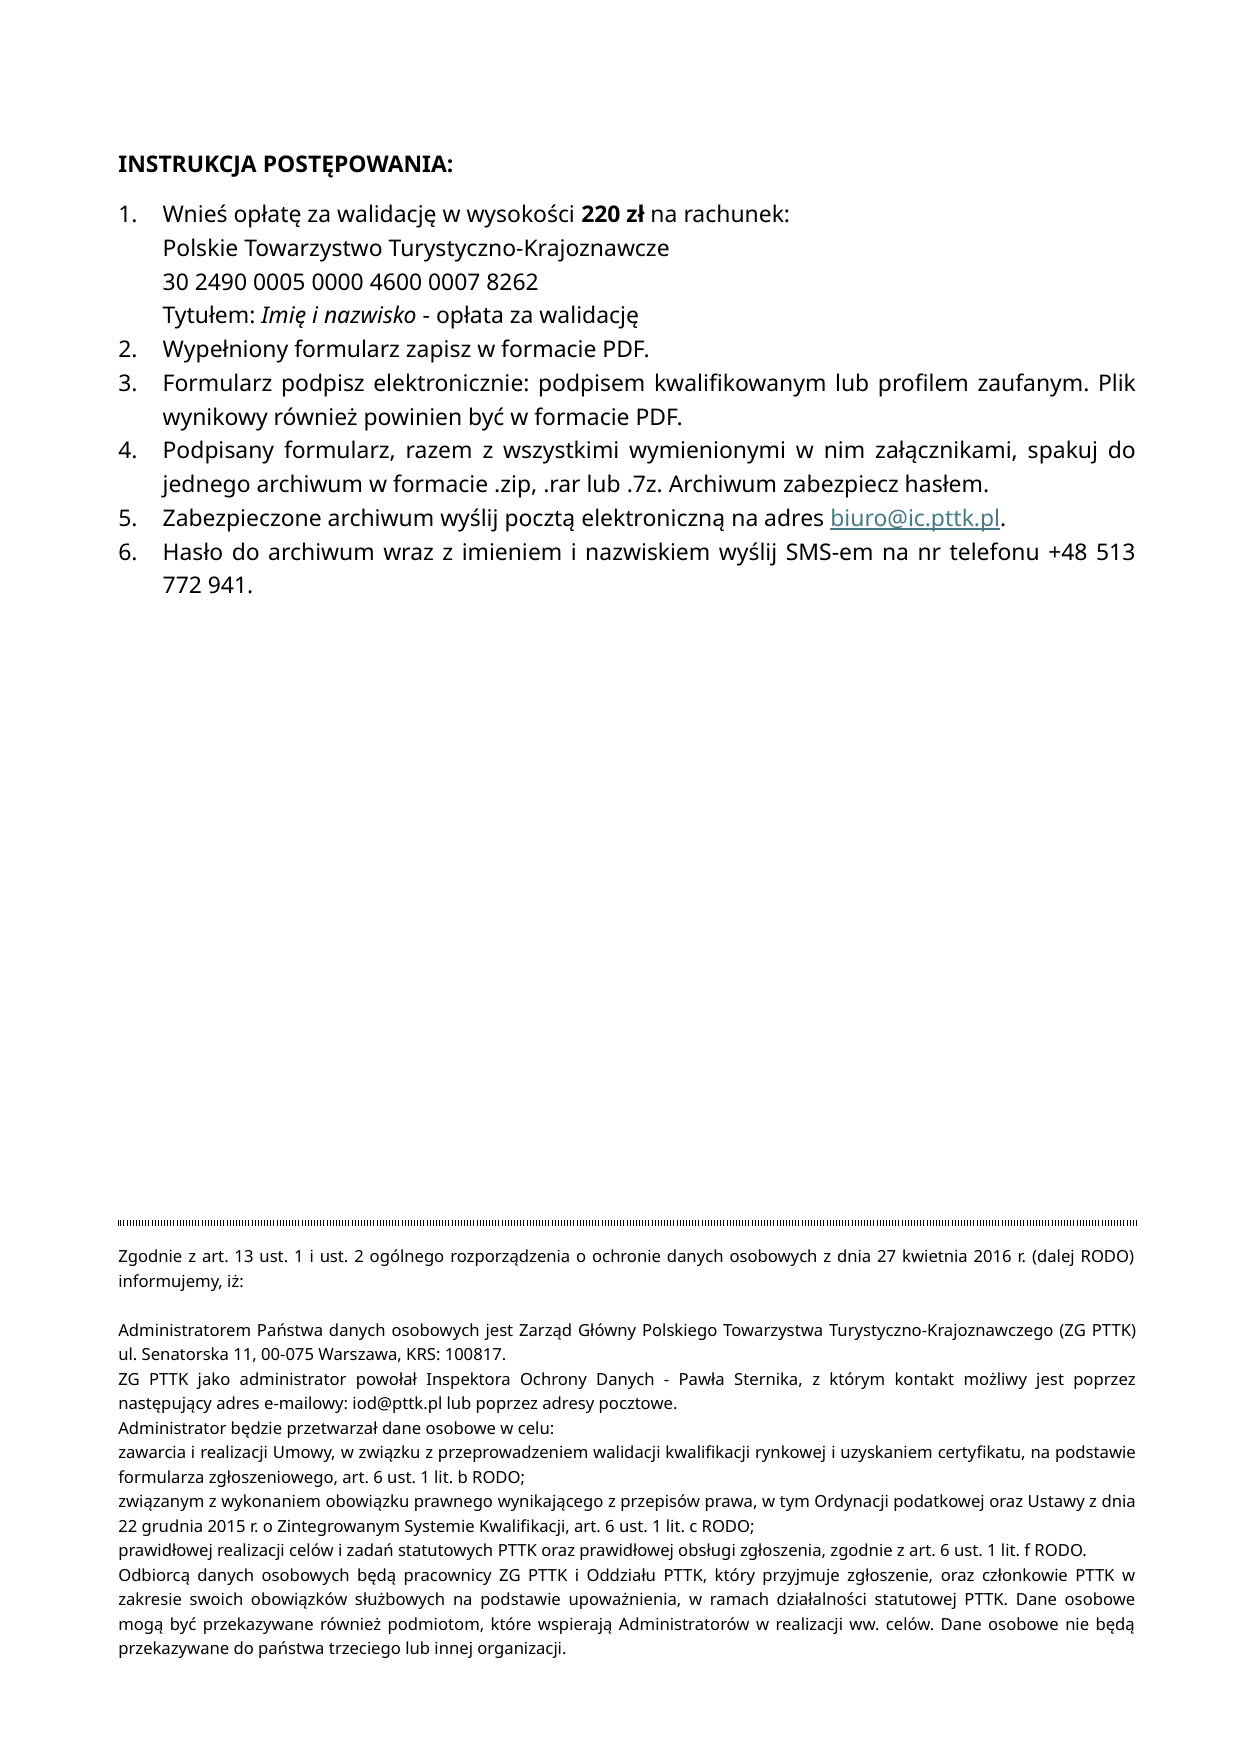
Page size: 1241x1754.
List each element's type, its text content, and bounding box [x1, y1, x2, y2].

list Administrator będzie przetwarzał dane osobowe w celu: [118, 1416, 1137, 1439]
list Zabezpieczone archiwum wyślij pocztą elektroniczną na adres biuro@ic.pttk.pl. [118, 502, 1137, 533]
list Hasło do archiwum wraz z imieniem i nazwiskiem wyślij SMS-em na nr telefonu +48 513 772 941. [118, 536, 1137, 601]
list Podpisany formularz, razem z wszystkimi wymienionymi w nim załącznikami, spakuj do jednego archiwum w formacie .zip, .rar lub .7z. Archiwum zabezpiecz hasłem. [118, 434, 1137, 499]
text INSTRUKCJA POSTĘPOWANIA: [118, 148, 1137, 179]
list Tytułem: Imię i nazwisko - opłata za walidację [162, 299, 1137, 331]
list związanym z wykonaniem obowiązku prawnego wynikającego z przepisów prawa, w tym Ordynacji podatkowej oraz Ustawy z dnia 22 grudnia 2015 r. o Zintegrowanym Systemie Kwalifikacji, art. 6 ust. 1 lit. c RODO; [118, 1490, 1137, 1537]
list Polskie Towarzystwo Turystyczno-Krajoznawcze [162, 232, 1137, 263]
list Wnieś opłatę za walidację w wysokości 220 zł na rachunek: [118, 198, 1137, 229]
list Zgodnie z art. 13 ust. 1 i ust. 2 ogólnego rozporządzenia o ochronie danych osobowych z dnia 27 kwietnia 2016 r. (dalej RODO) informujemy, iż: [118, 1245, 1137, 1292]
list Odbiorcą danych osobowych będą pracownicy ZG PTTK i Oddziału PTTK, który przyjmuje zgłoszenie, oraz członkowie PTTK w zakresie swoich obowiązków służbowych na podstawie upoważnienia, w ramach działalności statutowej PTTK. Dane osobowe mogą być przekazywane również podmiotom, które wspierają Administratorów w realizacji ww. celów. Dane osobowe nie będą przekazywane do państwa trzeciego lub innej organizacji. [118, 1563, 1137, 1659]
list Administratorem Państwa danych osobowych jest Zarząd Główny Polskiego Towarzystwa Turystyczno-Krajoznawczego (ZG PTTK) ul. Senatorska 11, 00-075 Warszawa, KRS: 100817. [118, 1318, 1137, 1366]
list prawidłowej realizacji celów i zadań statutowych PTTK oraz prawidłowej obsługi zgłoszenia, zgodnie z art. 6 ust. 1 lit. f RODO. [118, 1539, 1137, 1562]
list 30 2490 0005 0000 4600 0007 8262 [162, 266, 1137, 297]
list zawarcia i realizacji Umowy, w związku z przeprowadzeniem walidacji kwalifikacji rynkowej i uzyskaniem certyfikatu, na podstawie formularza zgłoszeniowego, art. 6 ust. 1 lit. b RODO; [118, 1441, 1137, 1488]
list ZG PTTK jako administrator powołał Inspektora Ochrony Danych - Pawła Sternika, z którym kontakt możliwy jest poprzez następujący adres e-mailowy: iod@pttk.pl lub poprzez adresy pocztowe. [118, 1367, 1137, 1415]
list Formularz podpisz elektronicznie: podpisem kwalifikowanym lub profilem zaufanym. Plik wynikowy również powinien być w formacie PDF. [118, 367, 1137, 432]
list Wypełniony formularz zapisz w formacie PDF. [118, 333, 1137, 364]
